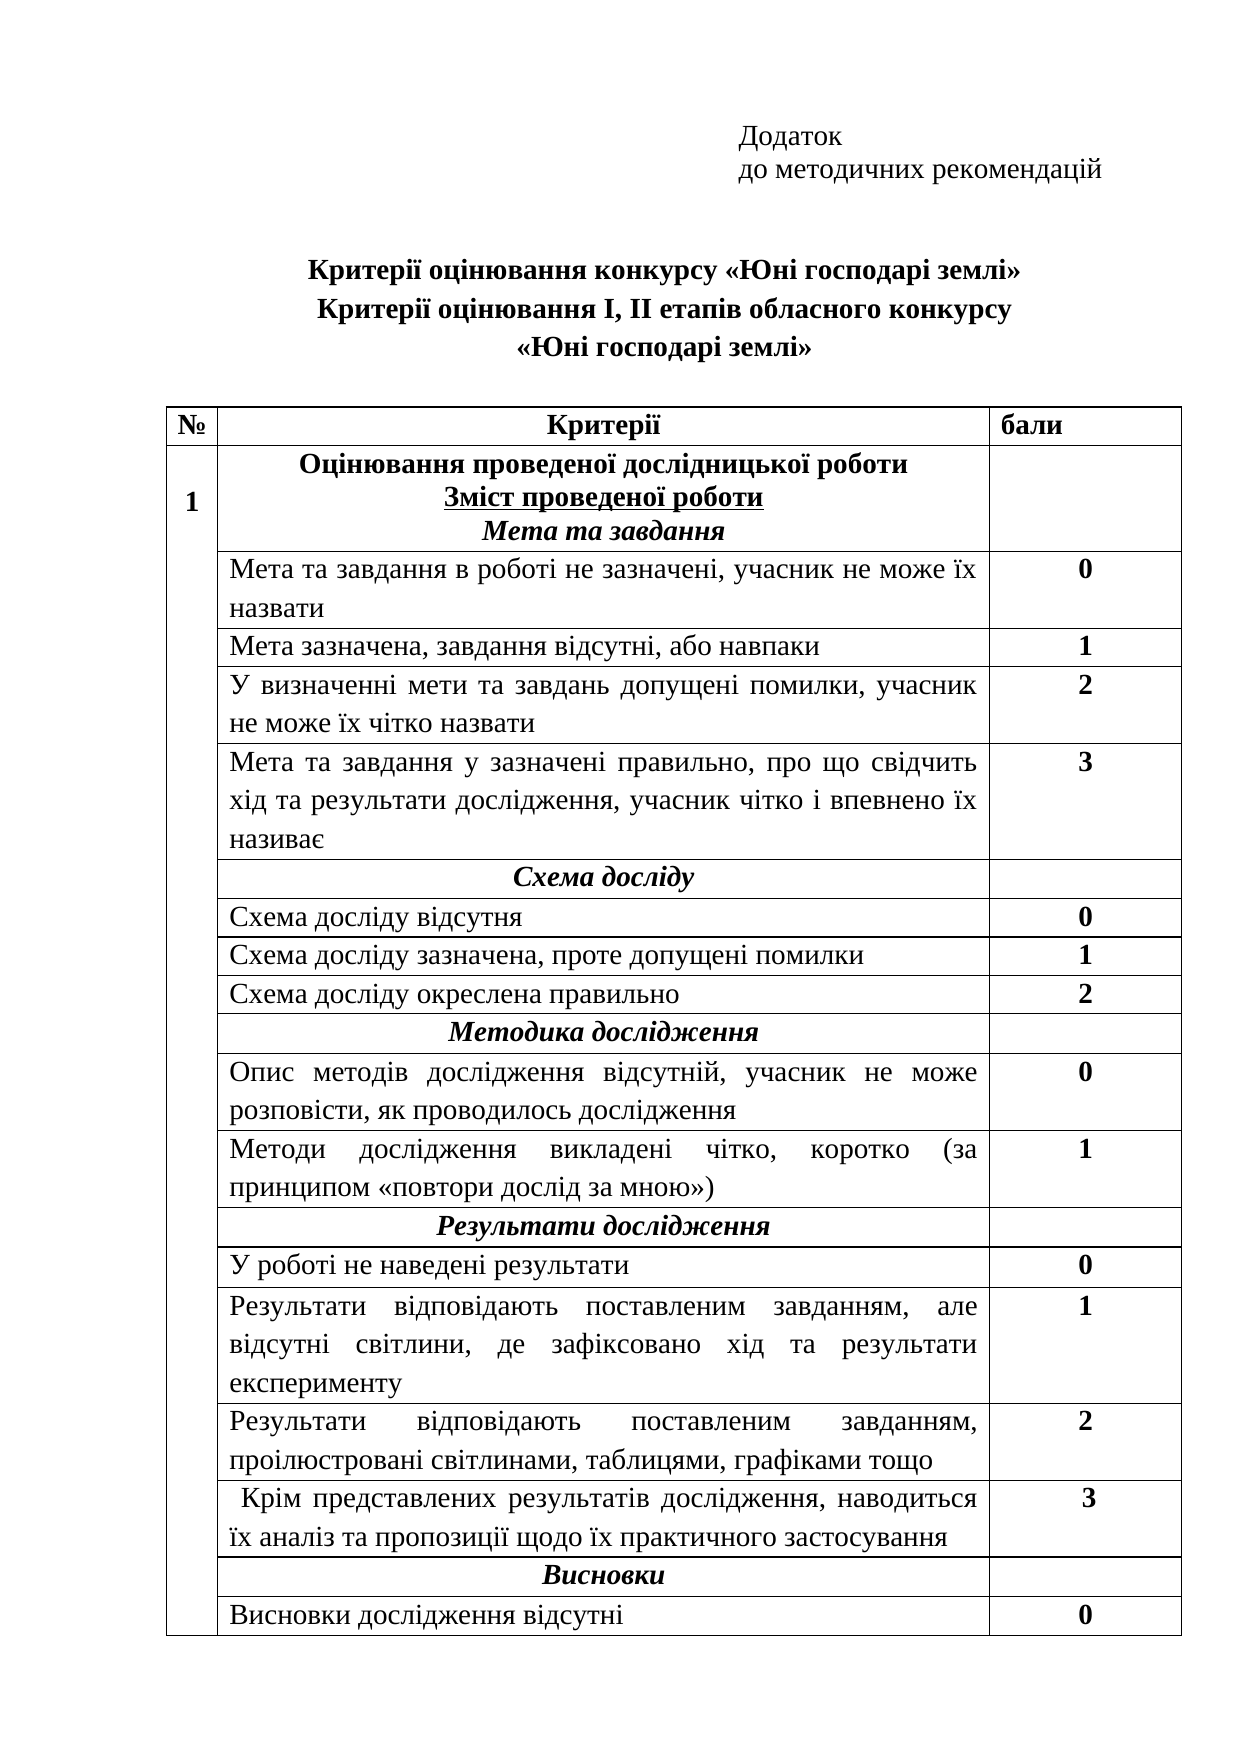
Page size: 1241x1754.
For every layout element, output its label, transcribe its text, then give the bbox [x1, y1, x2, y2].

table_cell 0 [990, 899, 1181, 936]
table_cell Схема досліду окреслена правильно [218, 976, 989, 1013]
table_header Критерії [218, 408, 989, 445]
table_cell 1 [167, 446, 217, 1634]
table_cell 1 [990, 938, 1181, 975]
table_cell 0 [990, 1054, 1181, 1130]
table_cell Результати відповідають поставленим завданням, проілюстровані світлинами, таблицями, графіками тощо [218, 1404, 989, 1479]
table_cell Мета та завдання у зазначені правильно, про що свідчить хід та результати дослідження, учасник чітко і впевнено їх називає [218, 744, 989, 858]
table_cell Висновки [218, 1558, 989, 1596]
table_cell [990, 1014, 1181, 1053]
table_cell 1 [990, 1288, 1181, 1402]
table_cell 0 [990, 552, 1181, 627]
table_cell Методика дослідження [218, 1014, 989, 1053]
table_cell Схема досліду зазначена, проте допущені помилки [218, 938, 989, 975]
table_cell 0 [990, 1248, 1181, 1287]
table_cell [990, 446, 1181, 551]
table_cell Результати відповідають поставленим завданням, але відсутні світлини, де зафіксовано хід та результати експерименту [218, 1288, 989, 1402]
table_cell Висновки дослідження відсутні [218, 1597, 989, 1634]
table_cell Оцінювання проведеної дослідницької роботи Зміст проведеної роботи Мета та завдання [218, 446, 989, 551]
text Критерії оцінювання конкурсу «Юні господарі землі» [177, 252, 1152, 286]
table_cell [990, 1208, 1181, 1246]
table_cell 3 [990, 1481, 1181, 1556]
text Критерії оцінювання І, ІІ етапів обласного конкурсу [177, 291, 1152, 324]
table_cell Крім представлених результатів дослідження, наводиться їх аналіз та пропозиції щодо їх практичного застосування [218, 1481, 989, 1556]
text «Юні господарі землі» [177, 329, 1152, 363]
table_cell Схема досліду відсутня [218, 899, 989, 936]
table_header № [167, 408, 217, 445]
text до методичних рекомендацій [738, 152, 1152, 185]
table_cell [990, 1558, 1181, 1596]
table_cell 2 [990, 667, 1181, 743]
table_cell 0 [990, 1597, 1181, 1634]
table_header бали [990, 408, 1181, 445]
table_cell Опис методів дослідження відсутній, учасник не може розповісти, як проводилось дослідження [218, 1054, 989, 1130]
text Додаток [738, 118, 1152, 152]
table_cell Результати дослідження [218, 1208, 989, 1246]
table_cell Методи дослідження викладені чітко, коротко (за принципом «повтори дослід за мною») [218, 1131, 989, 1207]
table_cell У роботі не наведені результати [218, 1248, 989, 1287]
table_cell Мета зазначена, завдання відсутні, або навпаки [218, 629, 989, 666]
table_cell Мета та завдання в роботі не зазначені, учасник не може їх назвати [218, 552, 989, 627]
table_cell Схема досліду [218, 860, 989, 898]
table_cell У визначенні мети та завдань допущені помилки, учасник не може їх чітко назвати [218, 667, 989, 743]
table_cell 1 [990, 629, 1181, 666]
table_cell 3 [990, 744, 1181, 858]
table_cell 2 [990, 1404, 1181, 1479]
table_cell [990, 860, 1181, 898]
table_cell 2 [990, 976, 1181, 1013]
table_cell 1 [990, 1131, 1181, 1207]
